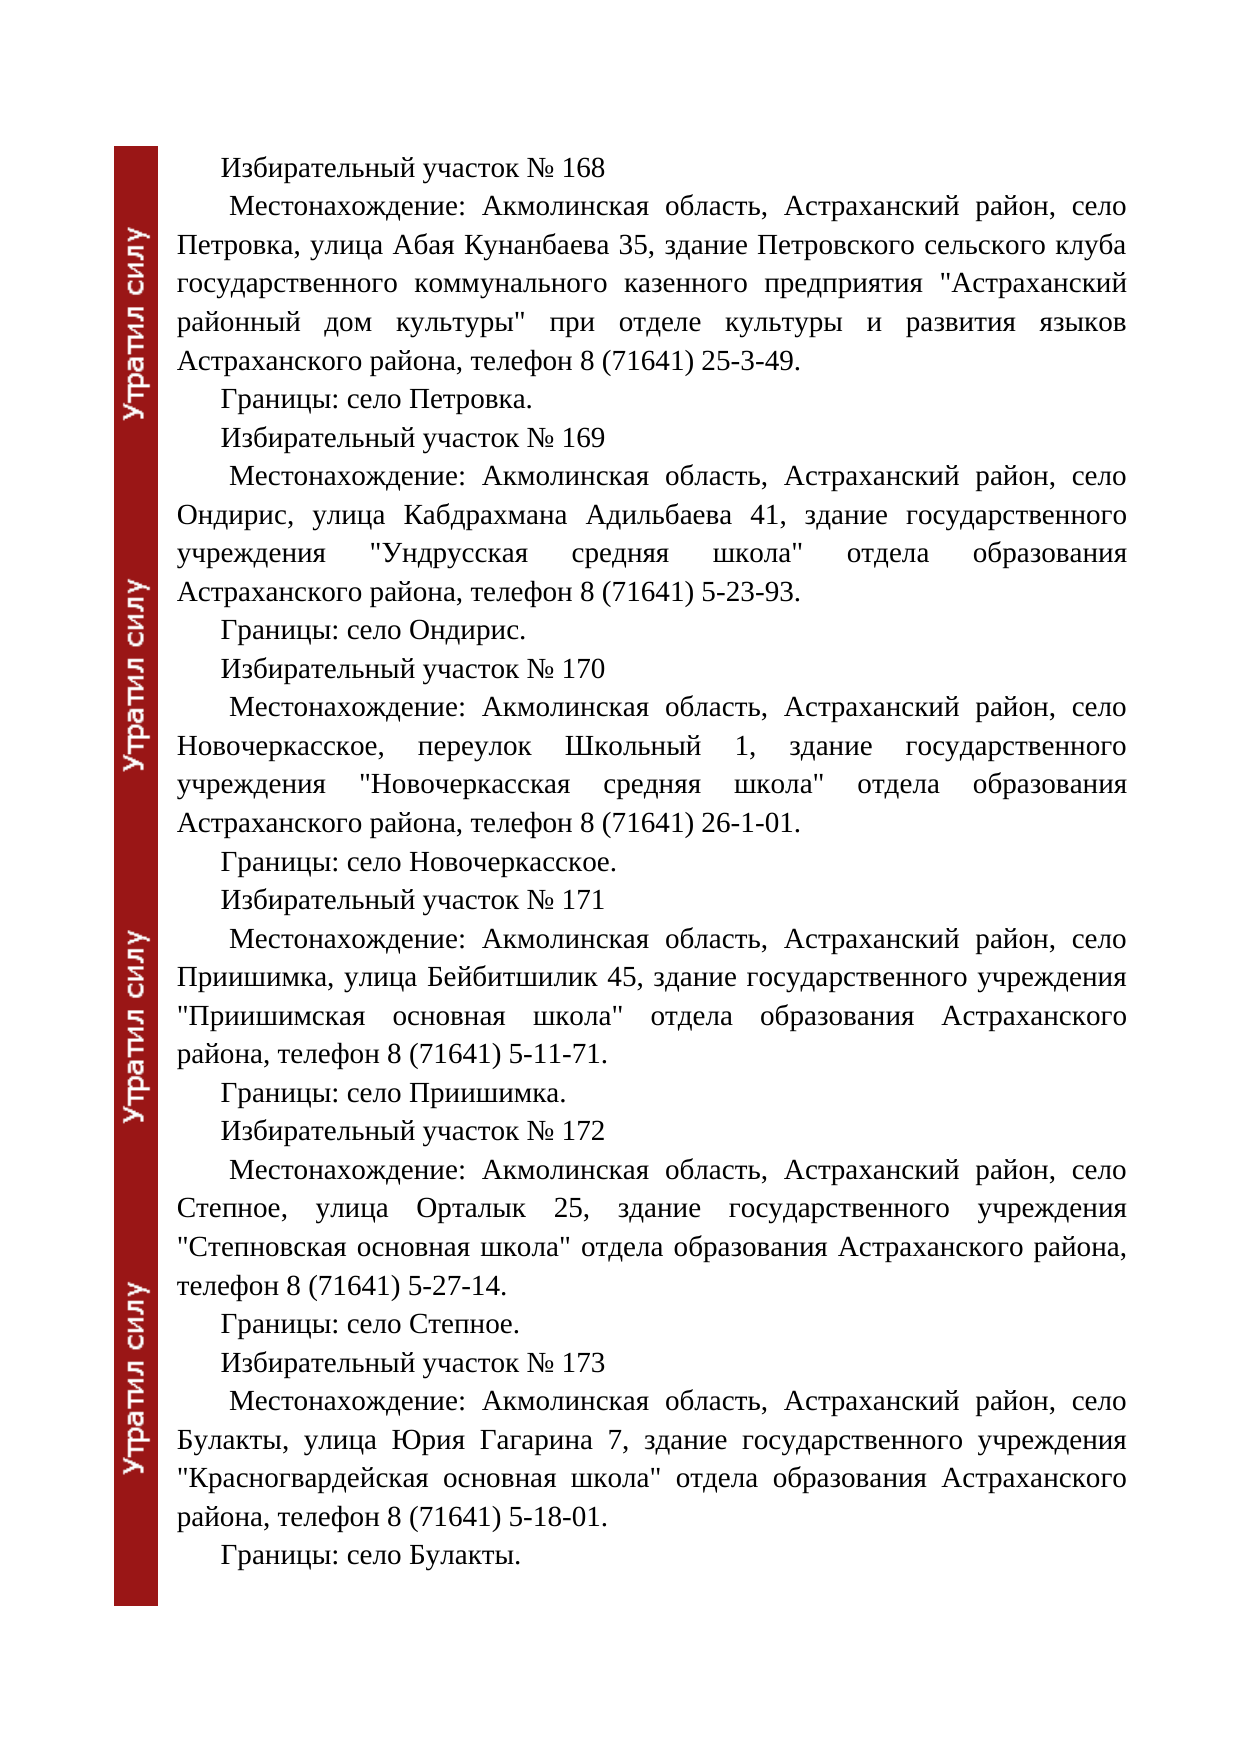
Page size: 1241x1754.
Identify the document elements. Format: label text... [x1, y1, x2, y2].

picture [114, 1070, 158, 1075]
text Избирательный участок № 171 [112, 882, 1128, 916]
text Местонахождение: Акмолинская область, Астраханский район, село Булакты, улица Юрия Гагарина 7, здание государственного учреждения "Красногвардейская основная школа" отдела образования Астраханского района, телефон 8 (71641) 5-18-01. [112, 1383, 1128, 1532]
text Избирательный участок № 170 [112, 651, 1128, 684]
text Границы: село Булакты. [112, 1537, 1128, 1571]
text Границы: село Новочеркасское. [112, 844, 1128, 877]
text Местонахождение: Акмолинская область, Астраханский район, село Ондирис, улица Кабдрахмана Адильбаева 41, здание государственного учреждения "Ундрусская средняя школа" отдела образования Астраханского района, телефон 8 (71641) 5-23-93. [112, 458, 1128, 607]
picture [114, 607, 158, 612]
text Избирательный участок № 172 [112, 1113, 1128, 1147]
text Местонахождение: Акмолинская область, Астраханский район, село Петровка, улица Абая Кунанбаева 35, здание Петровского сельского клуба государственного коммунального казенного предприятия "Астраханский районный дом культуры" при отделе культуры и развития языков Астраханского района, телефон 8 (71641) 25-3-49. [112, 188, 1128, 376]
picture [114, 1571, 158, 1606]
picture [114, 376, 158, 381]
text Избирательный участок № 169 [112, 420, 1128, 453]
picture [114, 1532, 158, 1537]
text Границы: село Ондирис. [112, 612, 1128, 646]
text Границы: село Петровка. [112, 381, 1128, 415]
picture [114, 646, 158, 651]
picture [114, 453, 158, 458]
text Местонахождение: Акмолинская область, Астраханский район, село Приишимка, улица Бейбитшилик 45, здание государственного учреждения "Приишимская основная школа" отдела образования Астраханского района, телефон 8 (71641) 5-11-71. [112, 921, 1128, 1070]
picture [114, 1147, 158, 1152]
text Местонахождение: Акмолинская область, Астраханский район, село Степное, улица Орталык 25, здание государственного учреждения "Степновская основная школа" отдела образования Астраханского района, телефон 8 (71641) 5-27-14. [112, 1152, 1128, 1301]
picture [114, 415, 158, 420]
text Местонахождение: Акмолинская область, Астраханский район, село Новочеркасское, переулок Школьный 1, здание государственного учреждения "Новочеркасская средняя школа" отдела образования Астраханского района, телефон 8 (71641) 26-1-01. [112, 689, 1128, 839]
text Избирательный участок № 168 [112, 150, 1128, 183]
picture [114, 183, 158, 188]
text Границы: село Степное. [112, 1306, 1128, 1340]
picture [114, 684, 158, 689]
picture [114, 1378, 158, 1383]
picture [114, 877, 158, 882]
picture [114, 916, 158, 921]
picture [114, 1301, 158, 1306]
picture [114, 839, 158, 844]
picture [114, 146, 158, 150]
picture [114, 1340, 158, 1345]
text Границы: село Приишимка. [112, 1075, 1128, 1108]
picture [114, 1108, 158, 1113]
text Избирательный участок № 173 [112, 1345, 1128, 1378]
